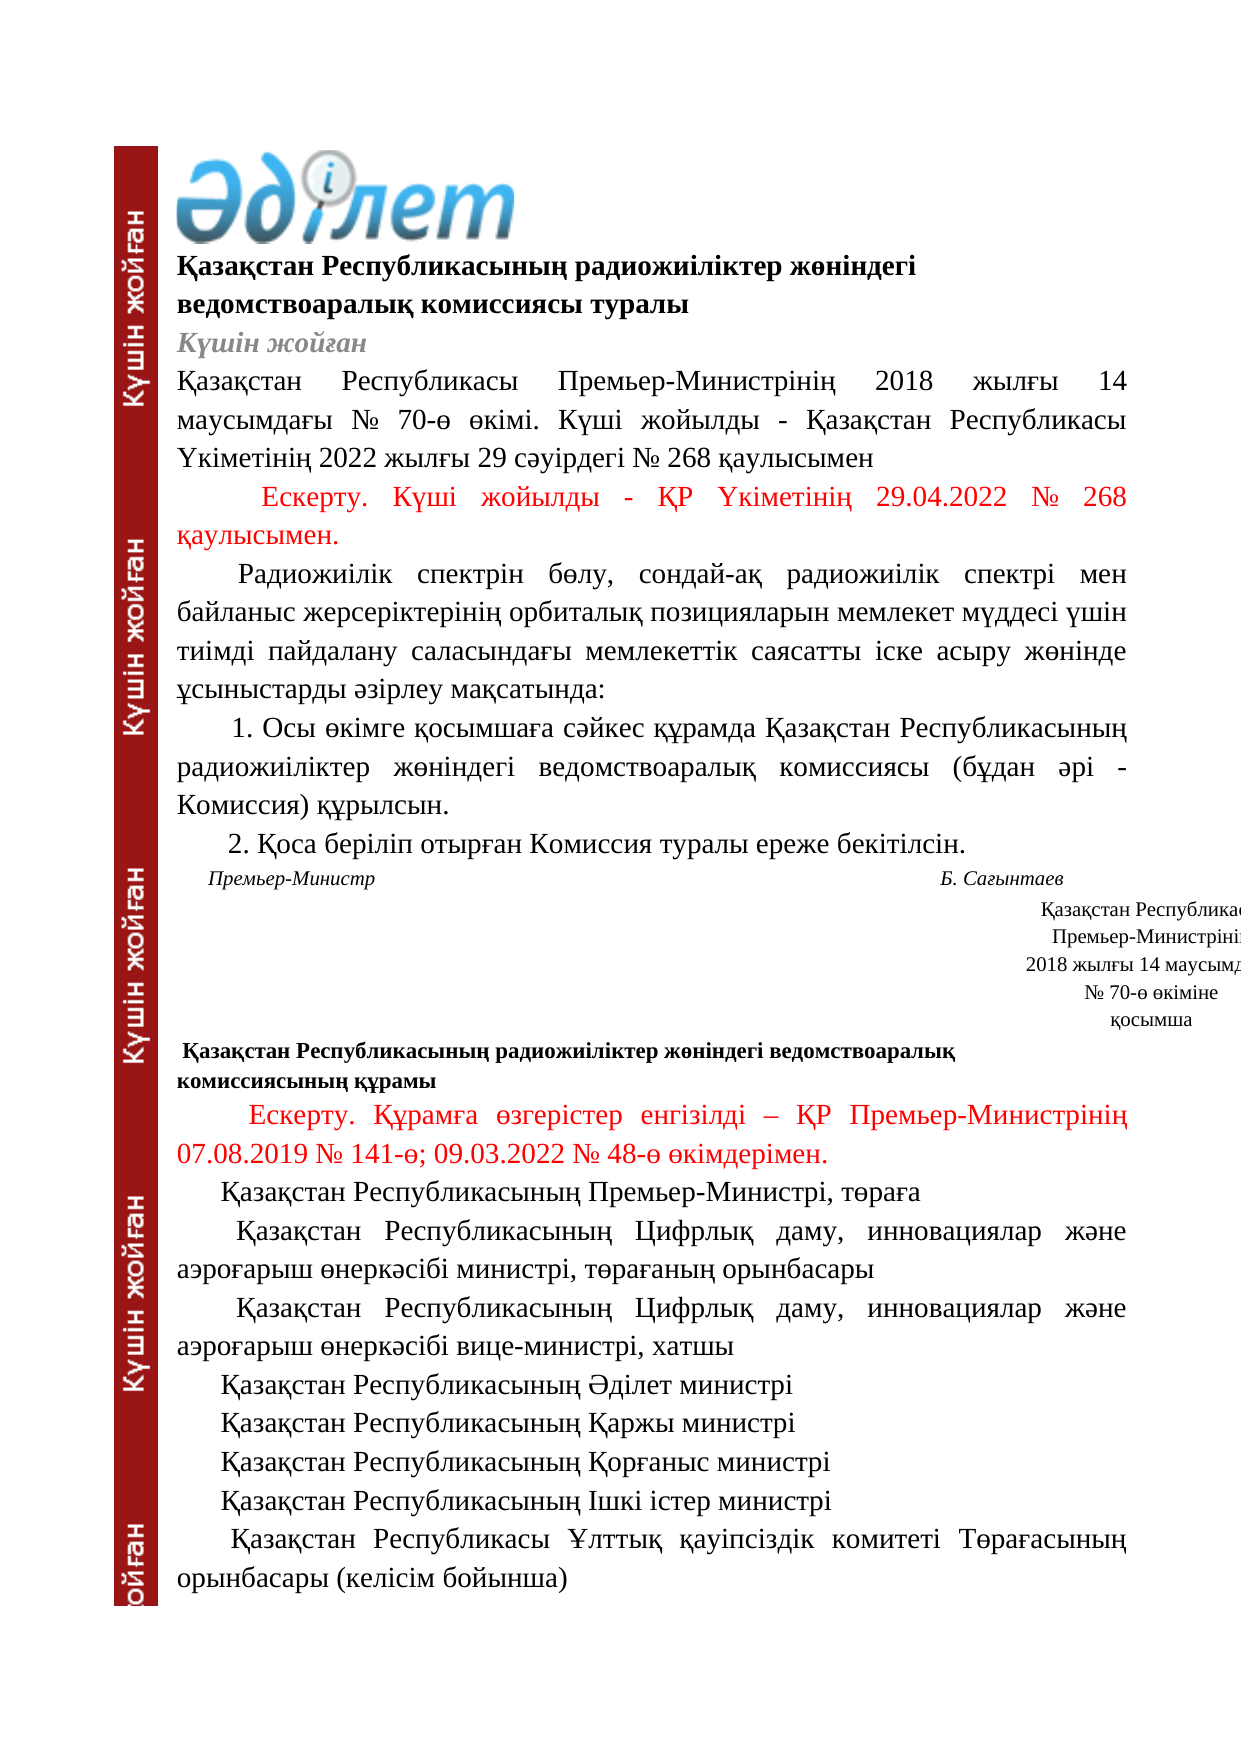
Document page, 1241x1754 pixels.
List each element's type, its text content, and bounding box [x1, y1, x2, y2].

text Қазақстан Республикасының радиожиіліктер жөніндегі ведомствоаралық комиссиясы туралы [112, 248, 1128, 320]
text Күшін жойған [112, 325, 1128, 358]
text Радиожиілік спектрін бөлу, сондай-ақ радиожиілік спектрі мен байланыс жерсеріктерінің орбиталық позицияларын мемлекет мүддесі үшін тиімді пайдалану саласындағы мемлекеттік саясатты іске асыру жөнінде ұсыныстарды әзірлеу мақсатында: [112, 556, 1128, 705]
table_header Қазақстан Республикасы Премьер-Министрінің 2018 жылғы 14 маусымдағы № 70-ө өкіміне қосымша [912, 895, 1240, 1037]
picture [114, 821, 158, 826]
text Қазақстан Республикасы Ұлттық қауіпсіздік комитеті Төрағасының орынбасары (келісім бойынша) [112, 1521, 1128, 1593]
text 2. Қоса беріліп отырған Комиссия туралы ереже бекітілсін. [112, 826, 1128, 859]
text Ескерту. Күші жойылды - ҚР Үкіметінің 29.04.2022 № 268 қаулысымен. [112, 479, 1128, 551]
picture [114, 1285, 158, 1290]
text Қазақстан Республикасы Премьер-Министрінің 2018 жылғы 14 маусымдағы № 70-ө өкімі. Күші жойылды - Қазақстан Республикасы Үкіметінің 2022 жылғы 29 сәуірдегі № 268 қаулысымен [112, 363, 1128, 474]
text Қазақстан Республикасының Цифрлық даму, инновациялар және аэроғарыш өнеркәсібі вице-министрі, хатшы [112, 1290, 1128, 1362]
picture [114, 1439, 158, 1444]
picture [114, 320, 158, 325]
text Қазақстан Республикасының Әділет министрі [112, 1367, 1128, 1401]
table_header Премьер-Министр [101, 864, 939, 895]
picture [114, 1478, 158, 1483]
picture [114, 1401, 158, 1406]
picture [114, 859, 158, 864]
text Қазақстан Республикасының Премьер-Министрі, төраға [112, 1174, 1128, 1208]
picture [114, 1593, 158, 1606]
text 1. Осы өкімге қосымшаға сәйкес құрамда Қазақстан Республикасының радиожиіліктер жөніндегі ведомствоаралық комиссиясы (бұдан әрі - Комиссия) құрылсын. [112, 710, 1128, 821]
text Қазақстан Республикасының Қорғаныс министрі [112, 1444, 1128, 1478]
picture [114, 358, 158, 363]
text Қазақстан Республикасының Цифрлық даму, инновациялар және аэроғарыш өнеркәсібі министрі, төрағаның орынбасары [112, 1213, 1128, 1285]
text Қазақстан Республикасының радиожиіліктер жөніндегі ведомствоаралық комиссиясының құрамы [112, 1037, 1128, 1093]
table_header [101, 895, 912, 1037]
picture [114, 474, 158, 479]
text Қазақстан Республикасының Қаржы министрі [112, 1406, 1128, 1439]
picture [114, 1093, 158, 1097]
text Қазақстан Республикасының Ішкі істер министрі [112, 1483, 1128, 1516]
table_header Б. Сағынтаев [939, 864, 1240, 895]
picture [114, 1169, 158, 1174]
picture [114, 1516, 158, 1521]
picture [114, 551, 158, 556]
picture [176, 150, 515, 244]
picture [114, 1362, 158, 1367]
text Ескерту. Құрамға өзгерістер енгізілді – ҚР Премьер-Министрінің 07.08.2019 № 141-ө; 09.03.2022 № 48-ө өкімдерімен. [112, 1097, 1128, 1169]
picture [114, 705, 158, 710]
picture [114, 1208, 158, 1213]
picture [114, 146, 158, 248]
